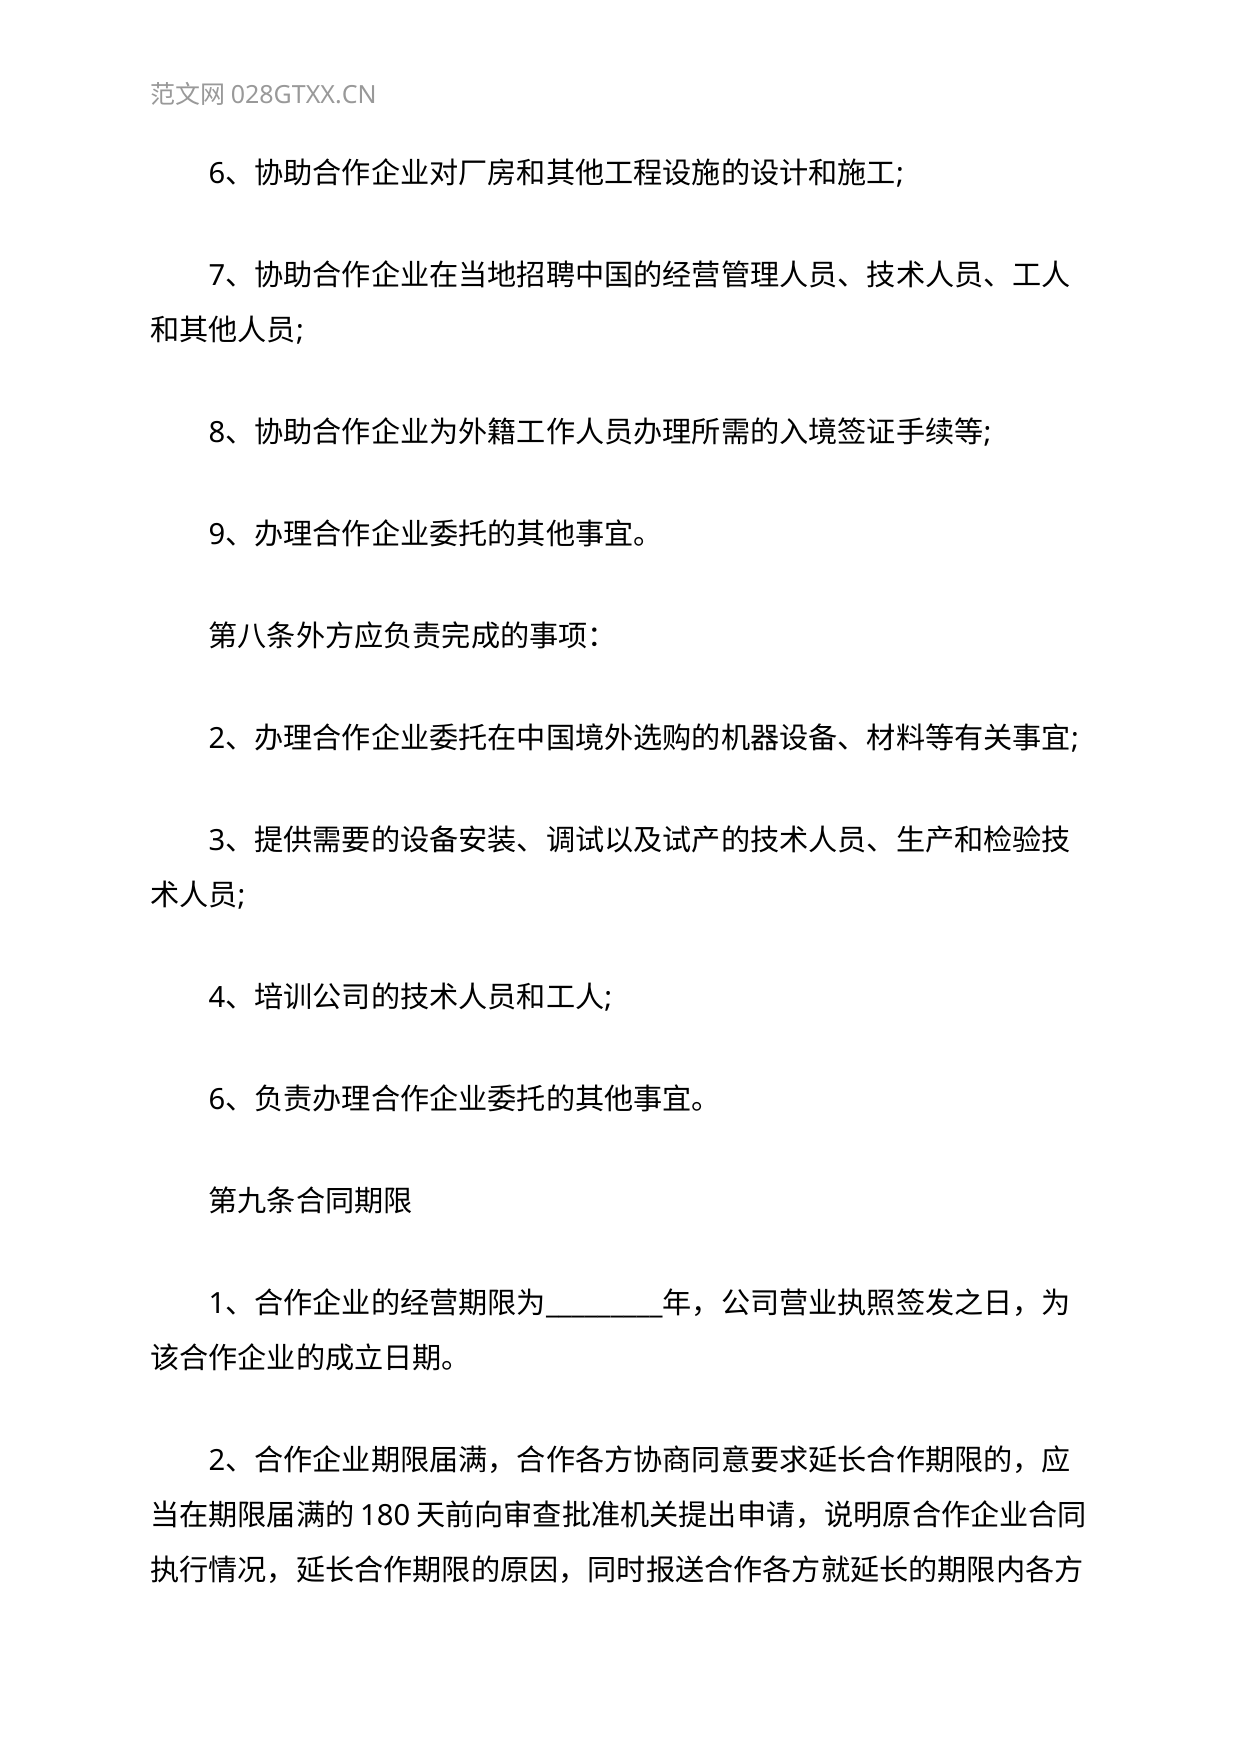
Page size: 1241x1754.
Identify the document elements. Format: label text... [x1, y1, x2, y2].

text 2、办理合作企业委托在中国境外选购的机器设备、材料等有关事宜; [150, 715, 1090, 757]
text 7、协助合作企业在当地招聘中国的经营管理人员、技术人员、工人和其他人员; [150, 252, 1090, 349]
text 8、协助合作企业为外籍工作人员办理所需的入境签证手续等; [150, 409, 1090, 451]
text 3、提供需要的设备安装、调试以及试产的技术人员、生产和检验技术人员; [150, 817, 1090, 914]
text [150, 1436, 1090, 1588]
text 9、办理合作企业委托的其他事宜。 [150, 511, 1090, 553]
text 6、协助合作企业对厂房和其他工程设施的设计和施工; [150, 150, 1090, 192]
text 第九条合同期限 [150, 1178, 1090, 1220]
text 第八条外方应负责完成的事项： [150, 613, 1090, 655]
text 6、负责办理合作企业委托的其他事宜。 [150, 1076, 1090, 1118]
text 4、培训公司的技术人员和工人; [150, 974, 1090, 1016]
text 1、合作企业的经营期限为_________年，公司营业执照签发之日，为该合作企业的成立日期。 [150, 1279, 1090, 1377]
